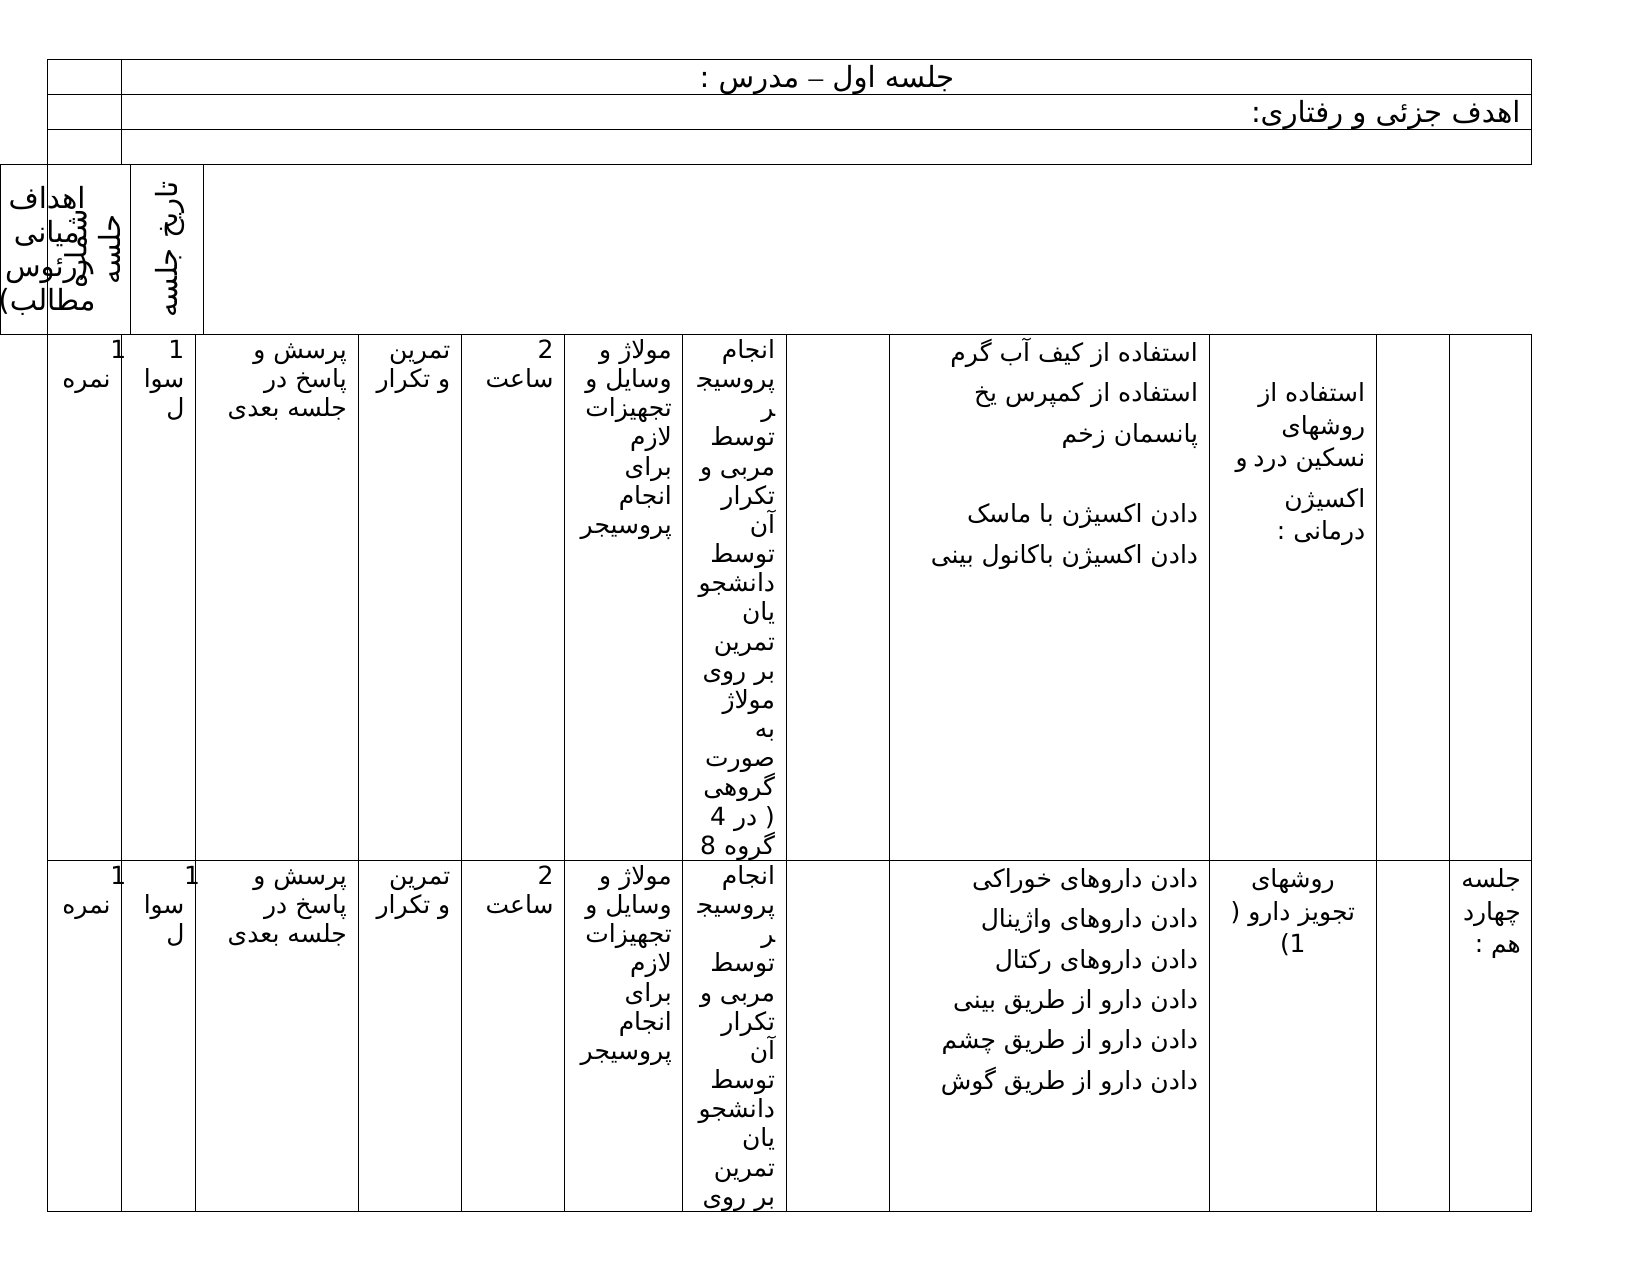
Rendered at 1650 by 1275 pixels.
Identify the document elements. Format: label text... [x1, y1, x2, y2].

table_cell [890, 861, 1209, 1211]
table_cell [787, 335, 889, 860]
table_cell 1سوال [122, 861, 195, 1211]
table_cell 2 ساعت [462, 861, 564, 1211]
table_cell جلسه چهاردهم : [1450, 861, 1531, 1211]
table_cell [787, 861, 889, 1211]
table_header جلسه اول – مدرس : [122, 60, 1531, 94]
table_header [48, 60, 121, 94]
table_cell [683, 335, 786, 860]
table_cell [122, 130, 1531, 164]
table_cell تمرین و تکرار [359, 335, 461, 860]
table_cell 1نمره [48, 335, 121, 860]
table_cell [1377, 335, 1449, 860]
table_cell پرسش و پاسخ در جلسه بعدی [196, 861, 358, 1211]
table_cell 1 سوال [122, 335, 195, 860]
table_cell پرسش و پاسخ در جلسه بعدی [196, 335, 358, 860]
table_cell اهداف میانی (رئوس مطالب) [48, 165, 130, 334]
table_cell [48, 130, 121, 164]
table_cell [683, 861, 786, 1211]
table_cell [48, 95, 121, 129]
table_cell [565, 335, 682, 860]
table_cell استفاده از کیف آب گرم استفاده از کمپرس یخ پانسمان زخم دادن اکسیژن با ماسک دادن اکسیژن باکانول بینی [890, 335, 1209, 860]
table_cell روشهای تجویز دارو (1) [1210, 861, 1376, 1211]
table_cell اهدف جزئی و رفتاری: [122, 95, 1531, 129]
table_cell 2 ساعت [462, 335, 564, 860]
table_cell تمرین و تکرار [359, 861, 461, 1211]
table_cell استفاده از روشهای نسکین درد و اکسیژن درمانی : [1210, 335, 1376, 860]
table_cell [1377, 861, 1449, 1211]
table_cell تاریخ جلسه [131, 165, 203, 334]
table_cell 1نمره [48, 861, 121, 1211]
table_cell [1450, 335, 1531, 860]
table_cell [565, 861, 682, 1211]
